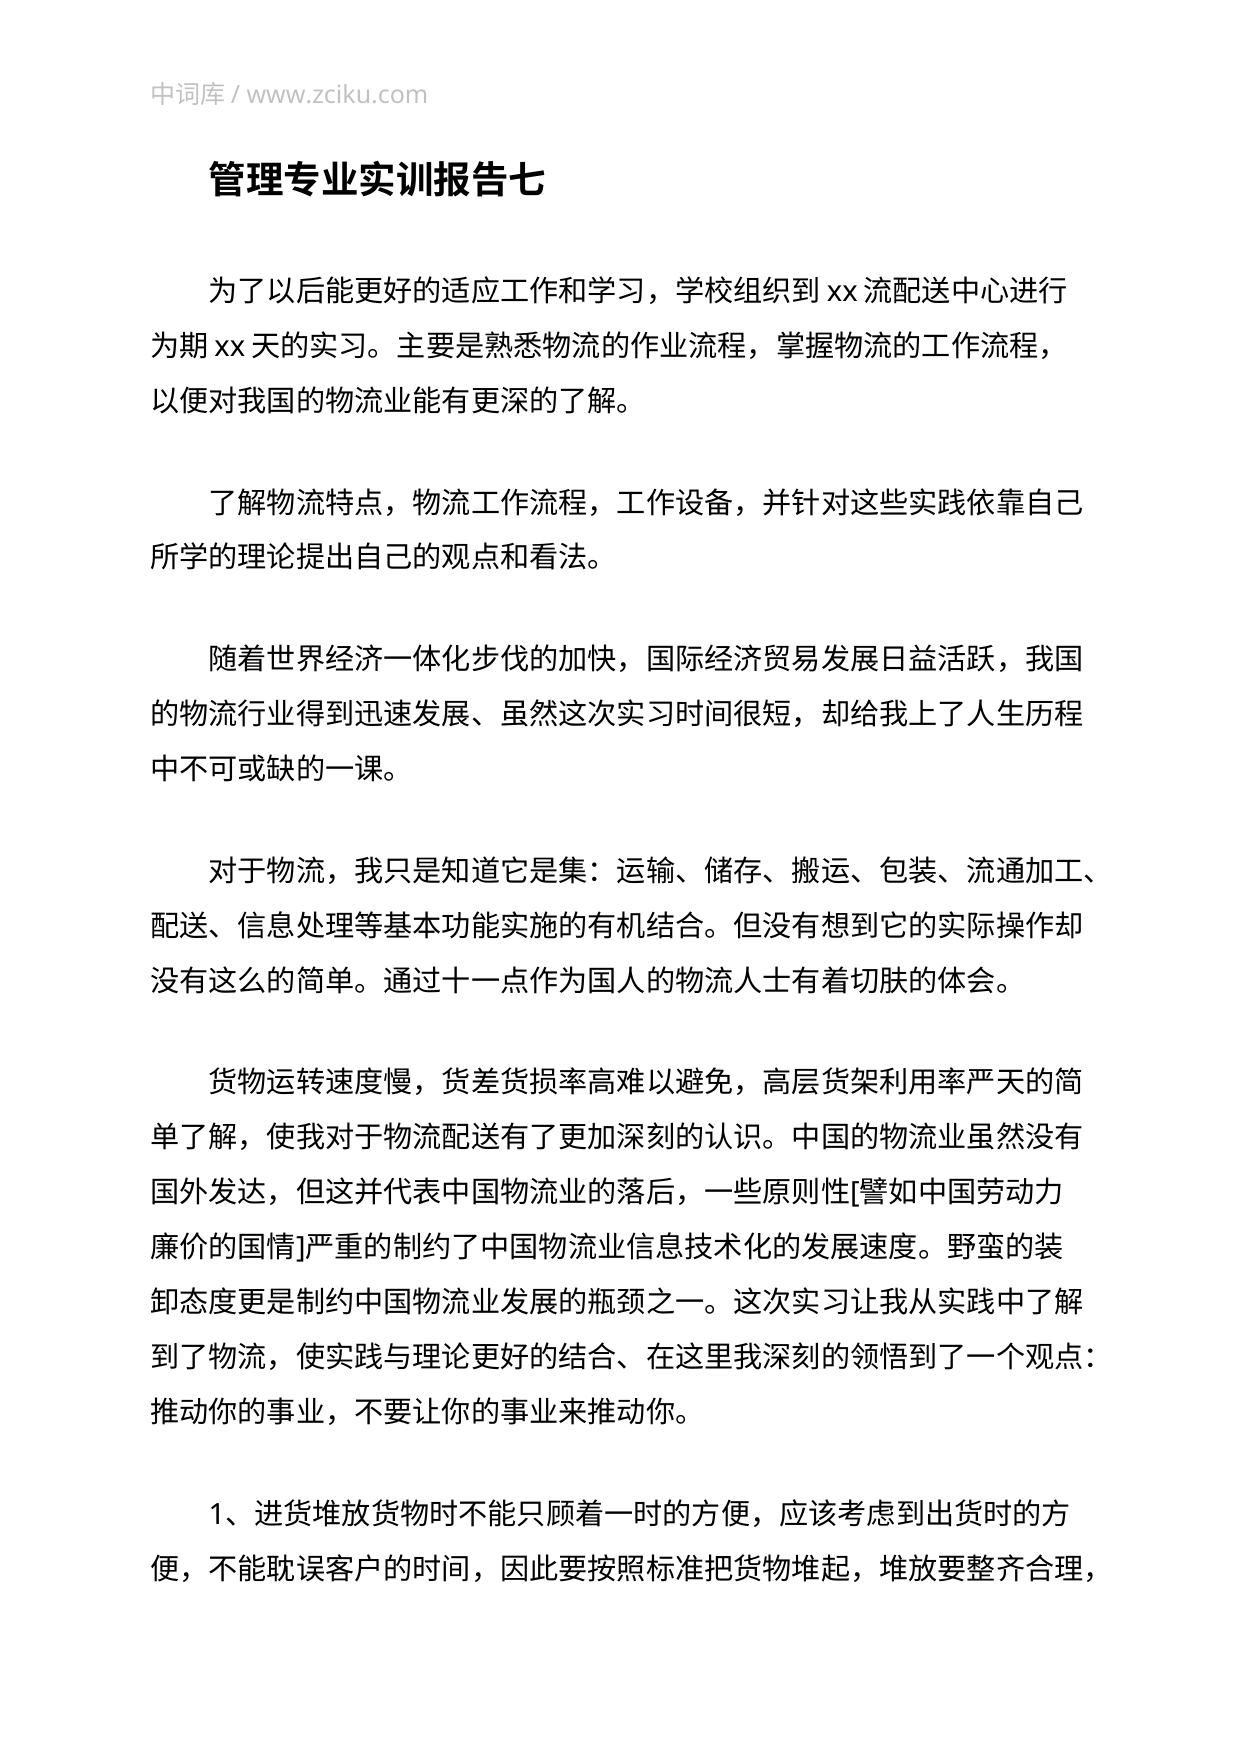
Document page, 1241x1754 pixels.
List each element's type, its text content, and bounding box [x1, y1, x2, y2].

text 对于物流，我只是知道它是集：运输、储存、搬运、包装、流通加工、配送、信息处理等基本功能实施的有机结合。但没有想到它的实际操作却没有这么的简单。通过十一点作为国人的物流人士有着切肤的体会。 [150, 847, 1090, 999]
text 随着世界经济一体化步伐的加快，国际经济贸易发展日益活跃，我国的物流行业得到迅速发展、虽然这次实习时间很短，却给我上了人生历程中不可或缺的一课。 [150, 636, 1090, 788]
text 为了以后能更好的适应工作和学习，学校组织到xx流配送中心进行为期xx天的实习。主要是熟悉物流的作业流程，掌握物流的工作流程，以便对我国的物流业能有更深的了解。 [150, 267, 1090, 420]
text 管理专业实训报告七 [150, 150, 1090, 204]
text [150, 1490, 1090, 1588]
text 货物运转速度慢，货差货损率高难以避免，高层货架利用率严天的简单了解，使我对于物流配送有了更加深刻的认识。中国的物流业虽然没有国外发达，但这并代表中国物流业的落后，一些原则性[譬如中国劳动力廉价的国情]严重的制约了中国物流业信息技术化的发展速度。野蛮的装卸态度更是制约中国物流业发展的瓶颈之一。这次实习让我从实践中了解到了物流，使实践与理论更好的结合、在这里我深刻的领悟到了一个观点：推动你的事业，不要让你的事业来推动你。 [150, 1059, 1090, 1431]
text 了解物流特点，物流工作流程，工作设备，并针对这些实践依靠自己所学的理论提出自己的观点和看法。 [150, 479, 1090, 576]
